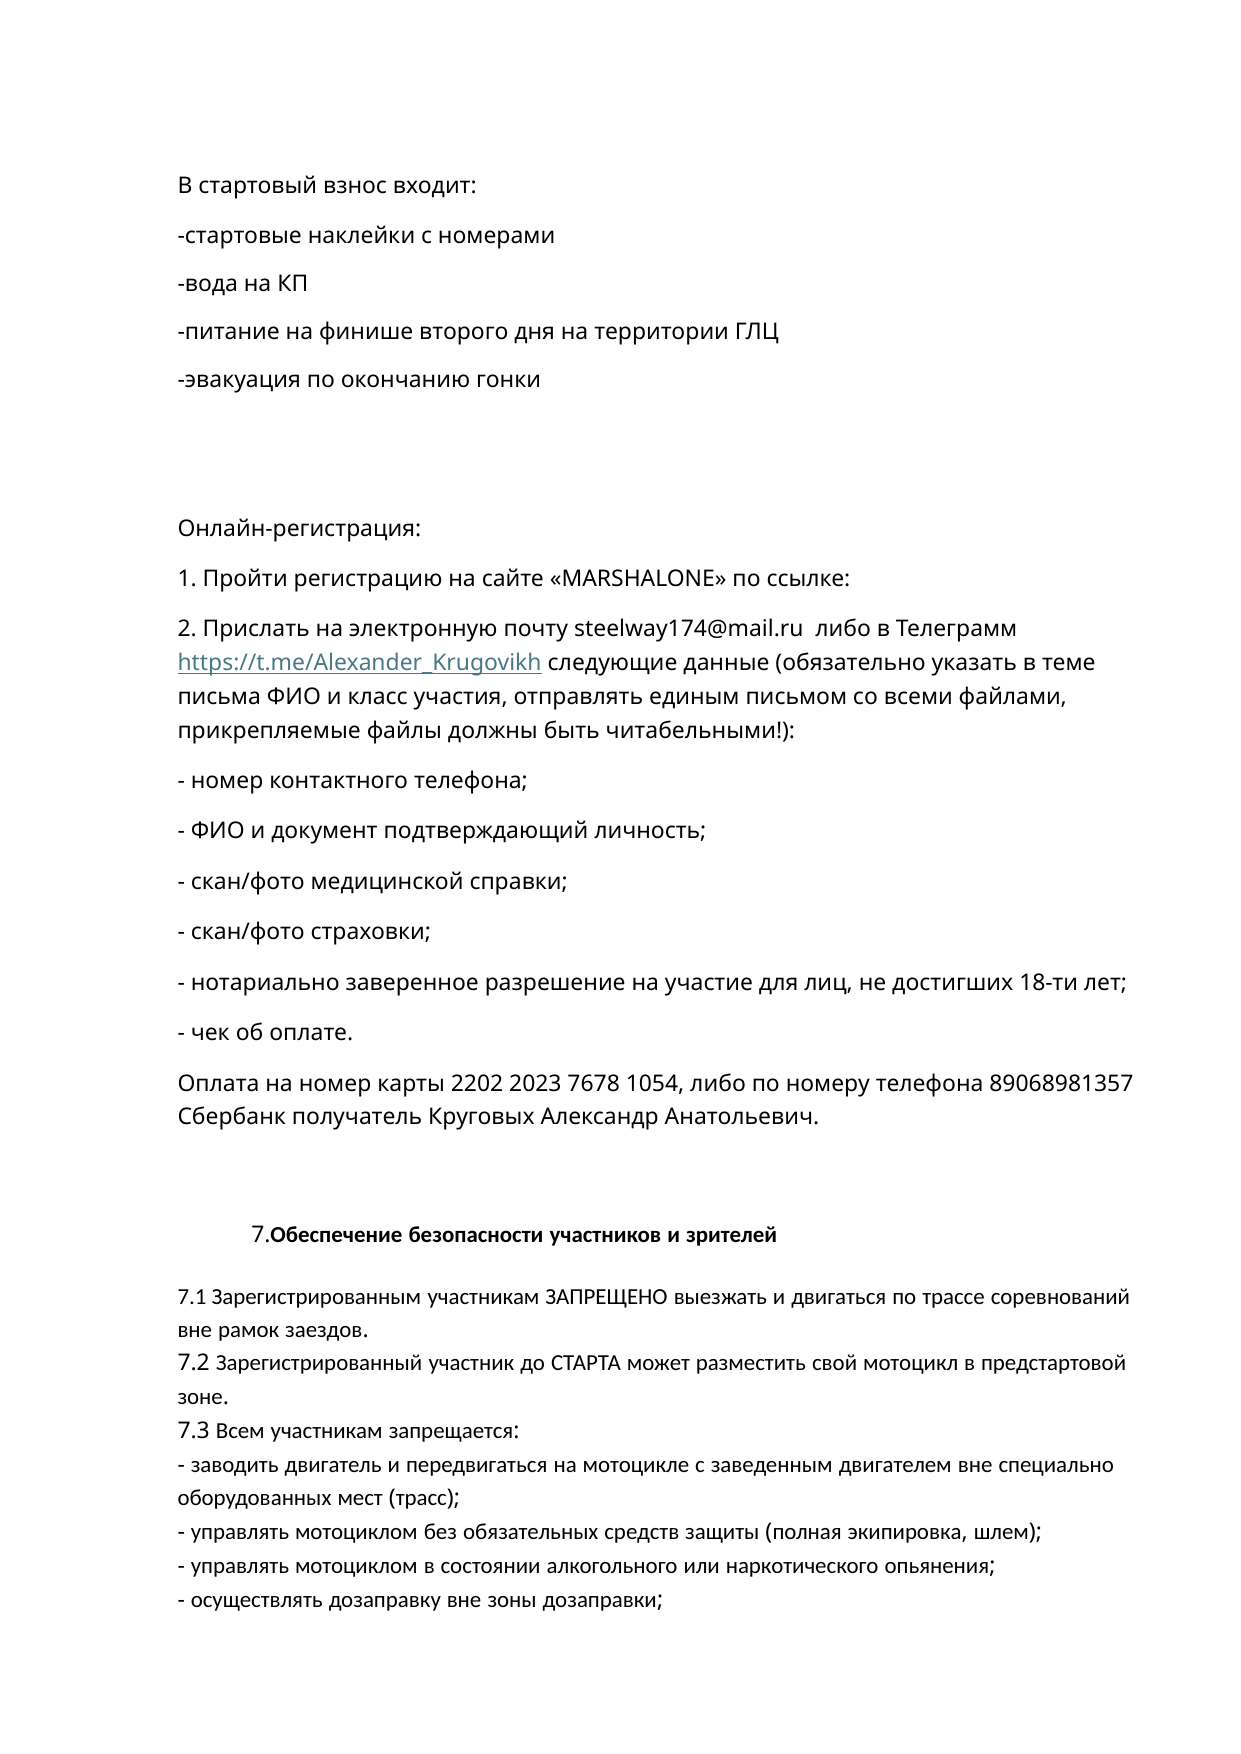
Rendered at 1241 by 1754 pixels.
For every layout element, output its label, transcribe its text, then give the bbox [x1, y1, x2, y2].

text - чек об оплате. [177, 1016, 1152, 1047]
text 1. Пройти регистрацию на сайте «MARSHALONE» по ссылке: [177, 562, 1152, 593]
text - скан/фото страховки; [177, 915, 1152, 946]
text -эвакуация по окончанию гонки [177, 363, 1152, 394]
text 7.Обеспечение безопасности участников и зрителей [177, 1218, 1152, 1249]
text 7.3 Всем участникам запрещается: [177, 1414, 1152, 1445]
text В стартовый взнос входит: [177, 168, 1152, 200]
text 2. Прислать на электронную почту steelway174@mail.ru либо в Телеграмм https://t.me/Alexander_Krugovikh следующие данные (обязательно указать в теме письма ФИО и класс участия, отправлять единым письмом со всеми файлами, прикрепляемые файлы должны быть читабельными!): [177, 612, 1152, 745]
text 7.2 Зарегистрированный участник до СТАРТА может разместить свой мотоцикл в предстартовой зоне. [177, 1346, 1152, 1411]
text -стартовые наклейки с номерами [177, 219, 1152, 250]
text - номер контактного телефона; [177, 764, 1152, 795]
text - осуществлять дозаправку вне зоны дозаправки; [177, 1583, 1152, 1614]
text -питание на финише второго дня на территории ГЛЦ [177, 315, 1152, 346]
text - управлять мотоциклом в состоянии алкогольного или наркотического опьянения; [177, 1549, 1152, 1580]
text - ФИО и документ подтверждающий личность; [177, 814, 1152, 846]
text Онлайн-регистрация: [177, 511, 1152, 543]
text - управлять мотоциклом без обязательных средств защиты (полная экипировка, шлем); [177, 1515, 1152, 1546]
text - скан/фото медицинской справки; [177, 865, 1152, 896]
text Оплата на номер карты 2202 2023 7678 1054, либо по номеру телефона 89068981357 Сбербанк получатель Круговых Александр Анатольевич. [177, 1066, 1152, 1131]
text - заводить двигатель и передвигаться на мотоцикле с заведенным двигателем вне специально оборудованных мест (трасс); [177, 1448, 1152, 1513]
text - нотариально заверенное разрешение на участие для лиц, не достигших 18-ти лет; [177, 966, 1152, 997]
text 7.1 Зарегистрированным участникам ЗАПРЕЩЕНО выезжать и двигаться по трассе соревнований вне рамок заездов. [177, 1282, 1152, 1344]
text -вода на КП [177, 267, 1152, 298]
